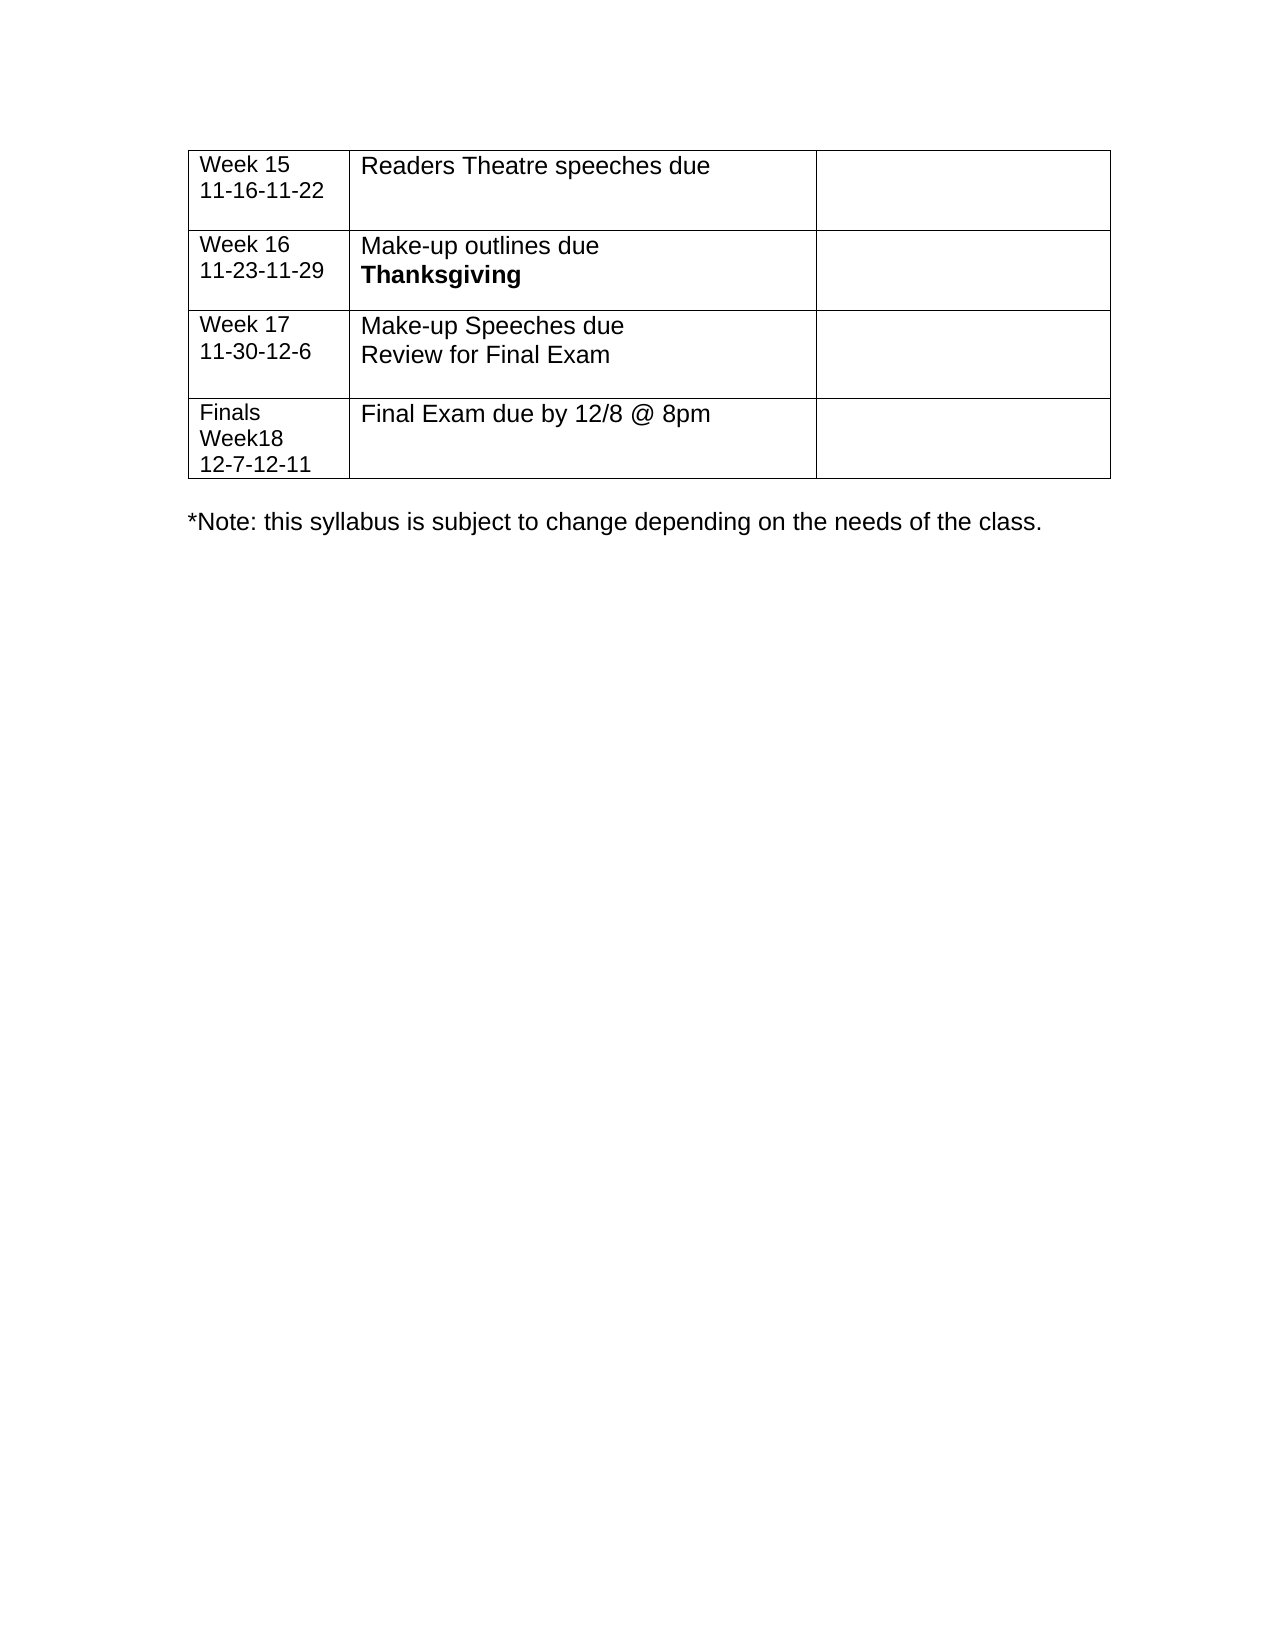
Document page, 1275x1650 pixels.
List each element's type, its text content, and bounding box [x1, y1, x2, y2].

table_cell Week 17 11-30-12-6 [189, 311, 349, 397]
table_cell Readers Theatre speeches due [350, 151, 816, 230]
table_cell [817, 151, 1110, 230]
table_cell Final Exam due by 12/8 @ 8pm [350, 399, 816, 478]
table_cell Week 16 11-23-11-29 [189, 231, 349, 310]
table_cell [817, 231, 1110, 310]
table_cell [817, 399, 1110, 478]
table_cell Make-up outlines due Thanksgiving [350, 231, 816, 310]
text *Note: this syllabus is subject to change depending on the needs of the class. [187, 507, 1087, 536]
table_cell Week 15 11-16-11-22 [189, 151, 349, 230]
table_cell Make-up Speeches due Review for Final Exam [350, 311, 816, 397]
table_cell [817, 311, 1110, 397]
table_cell Finals Week18 12-7-12-11 [189, 399, 349, 478]
